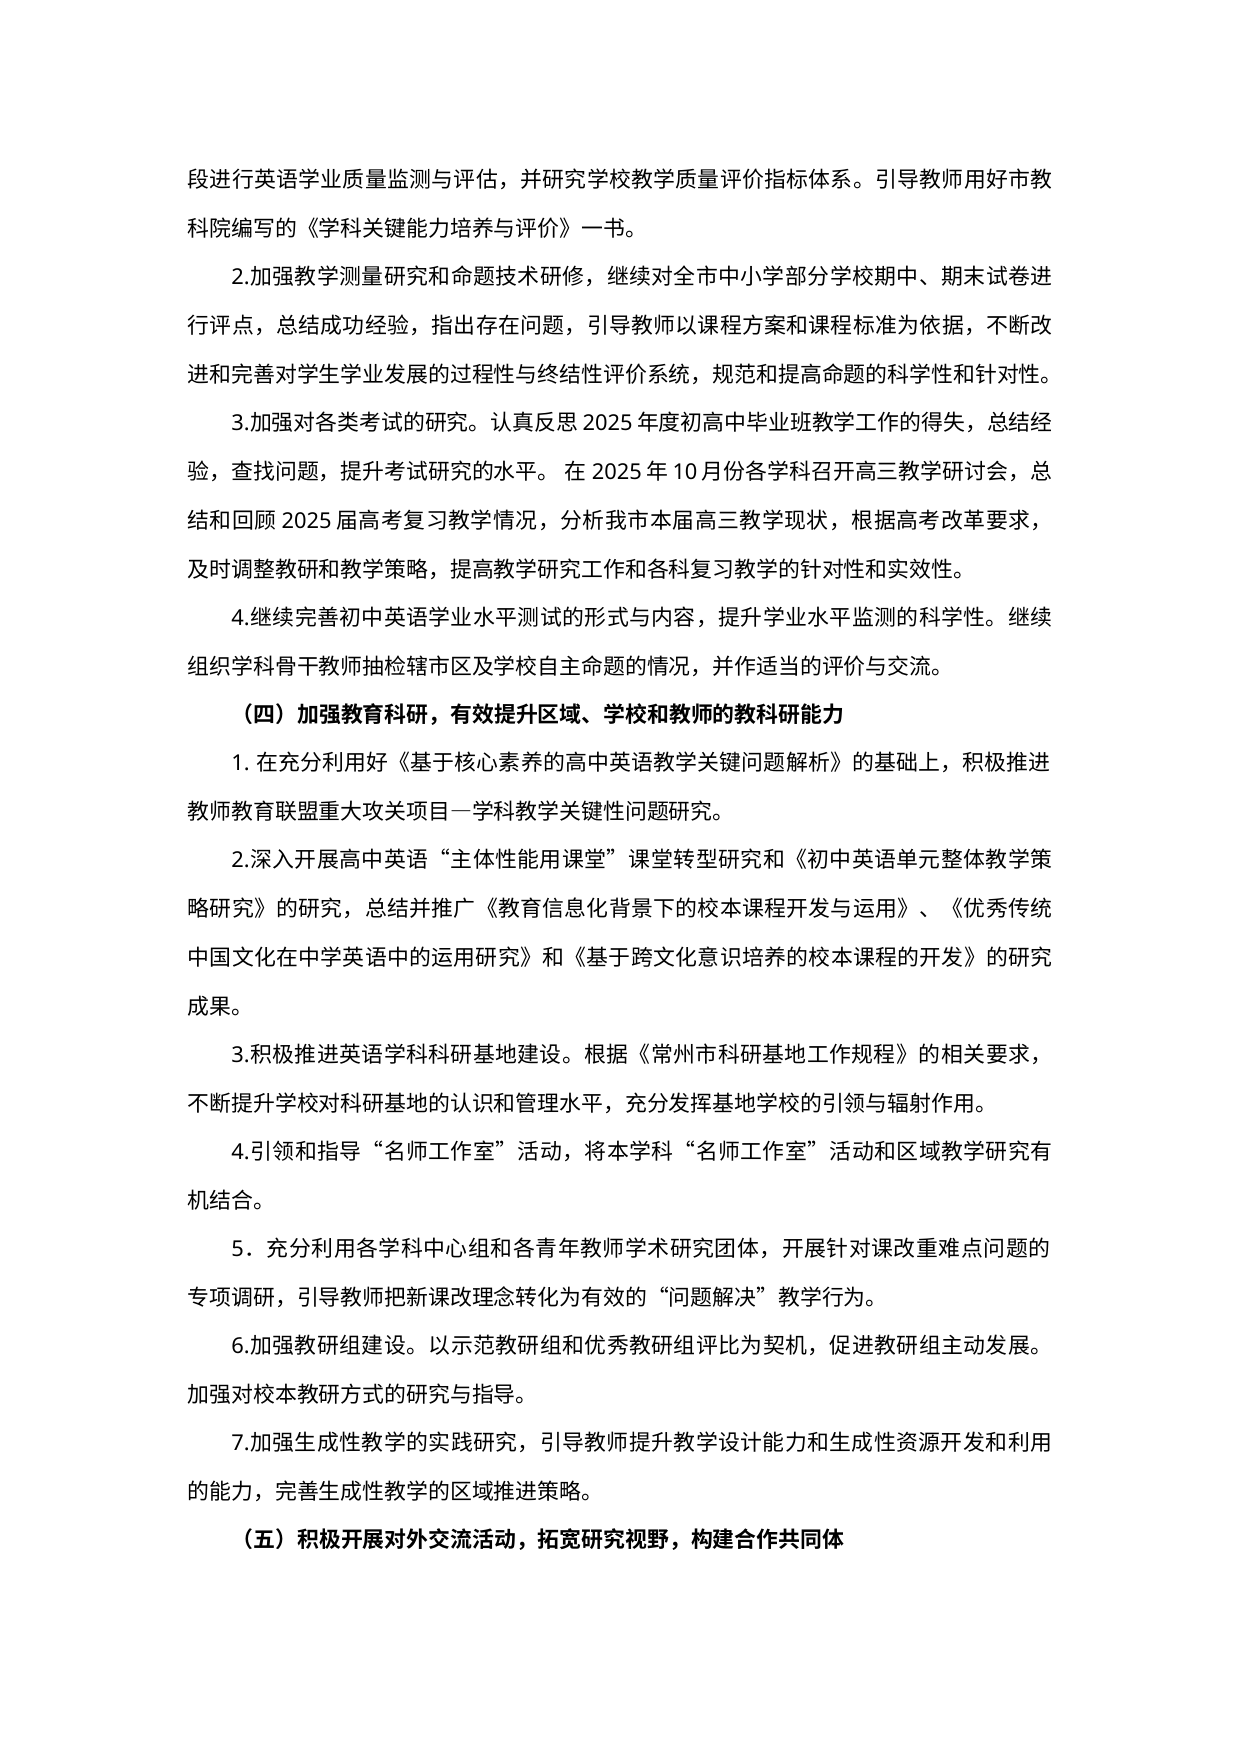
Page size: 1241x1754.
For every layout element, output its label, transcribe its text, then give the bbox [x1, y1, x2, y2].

text 7.加强生成性教学的实践研究，引导教师提升教学设计能力和生成性资源开发和利用的能力，完善生成性教学的区域推进策略。 [187, 1425, 1053, 1506]
text （四）加强教育科研，有效提升区域、学校和教师的教科研能力 [187, 697, 1053, 729]
text 2.加强教学测量研究和命题技术研修，继续对全市中小学部分学校期中、期末试卷进行评点，总结成功经验，指出存在问题，引导教师以课程方案和课程标准为依据，不断改进和完善对学生学业发展的过程性与终结性评价系统，规范和提高命题的科学性和针对性。 [187, 259, 1053, 389]
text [187, 162, 1053, 243]
text 1. 在充分利用好《基于核心素养的高中英语教学关键问题解析》的基础上，积极推进教师教育联盟重大攻关项目—学科教学关键性问题研究。 [187, 745, 1053, 826]
text 4.继续完善初中英语学业水平测试的形式与内容，提升学业水平监测的科学性。继续组织学科骨干教师抽检辖市区及学校自主命题的情况，并作适当的评价与交流。 [187, 599, 1053, 681]
text 5．充分利用各学科中心组和各青年教师学术研究团体，开展针对课改重难点问题的专项调研，引导教师把新课改理念转化为有效的“问题解决”教学行为。 [187, 1231, 1053, 1312]
text 4.引领和指导“名师工作室”活动，将本学科“名师工作室”活动和区域教学研究有机结合。 [187, 1134, 1053, 1215]
text 6.加强教研组建设。以示范教研组和优秀教研组评比为契机，促进教研组主动发展。加强对校本教研方式的研究与指导。 [187, 1328, 1053, 1409]
text 3.加强对各类考试的研究。认真反思2025年度初高中毕业班教学工作的得失，总结经验，查找问题，提升考试研究的水平。 在2025年10月份各学科召开高三教学研讨会，总结和回顾2025届高考复习教学情况，分析我市本届高三教学现状，根据高考改革要求，及时调整教研和教学策略，提高教学研究工作和各科复习教学的针对性和实效性。 [187, 405, 1053, 584]
text （五）积极开展对外交流活动，拓宽研究视野，构建合作共同体 [187, 1522, 1053, 1554]
text 3.积极推进英语学科科研基地建设。根据《常州市科研基地工作规程》的相关要求，不断提升学校对科研基地的认识和管理水平，充分发挥基地学校的引领与辐射作用。 [187, 1037, 1053, 1118]
text 2.深入开展高中英语“主体性能用课堂”课堂转型研究和《初中英语单元整体教学策略研究》的研究，总结并推广《教育信息化背景下的校本课程开发与运用》、《优秀传统中国文化在中学英语中的运用研究》和《基于跨文化意识培养的校本课程的开发》的研究成果。 [187, 842, 1053, 1021]
